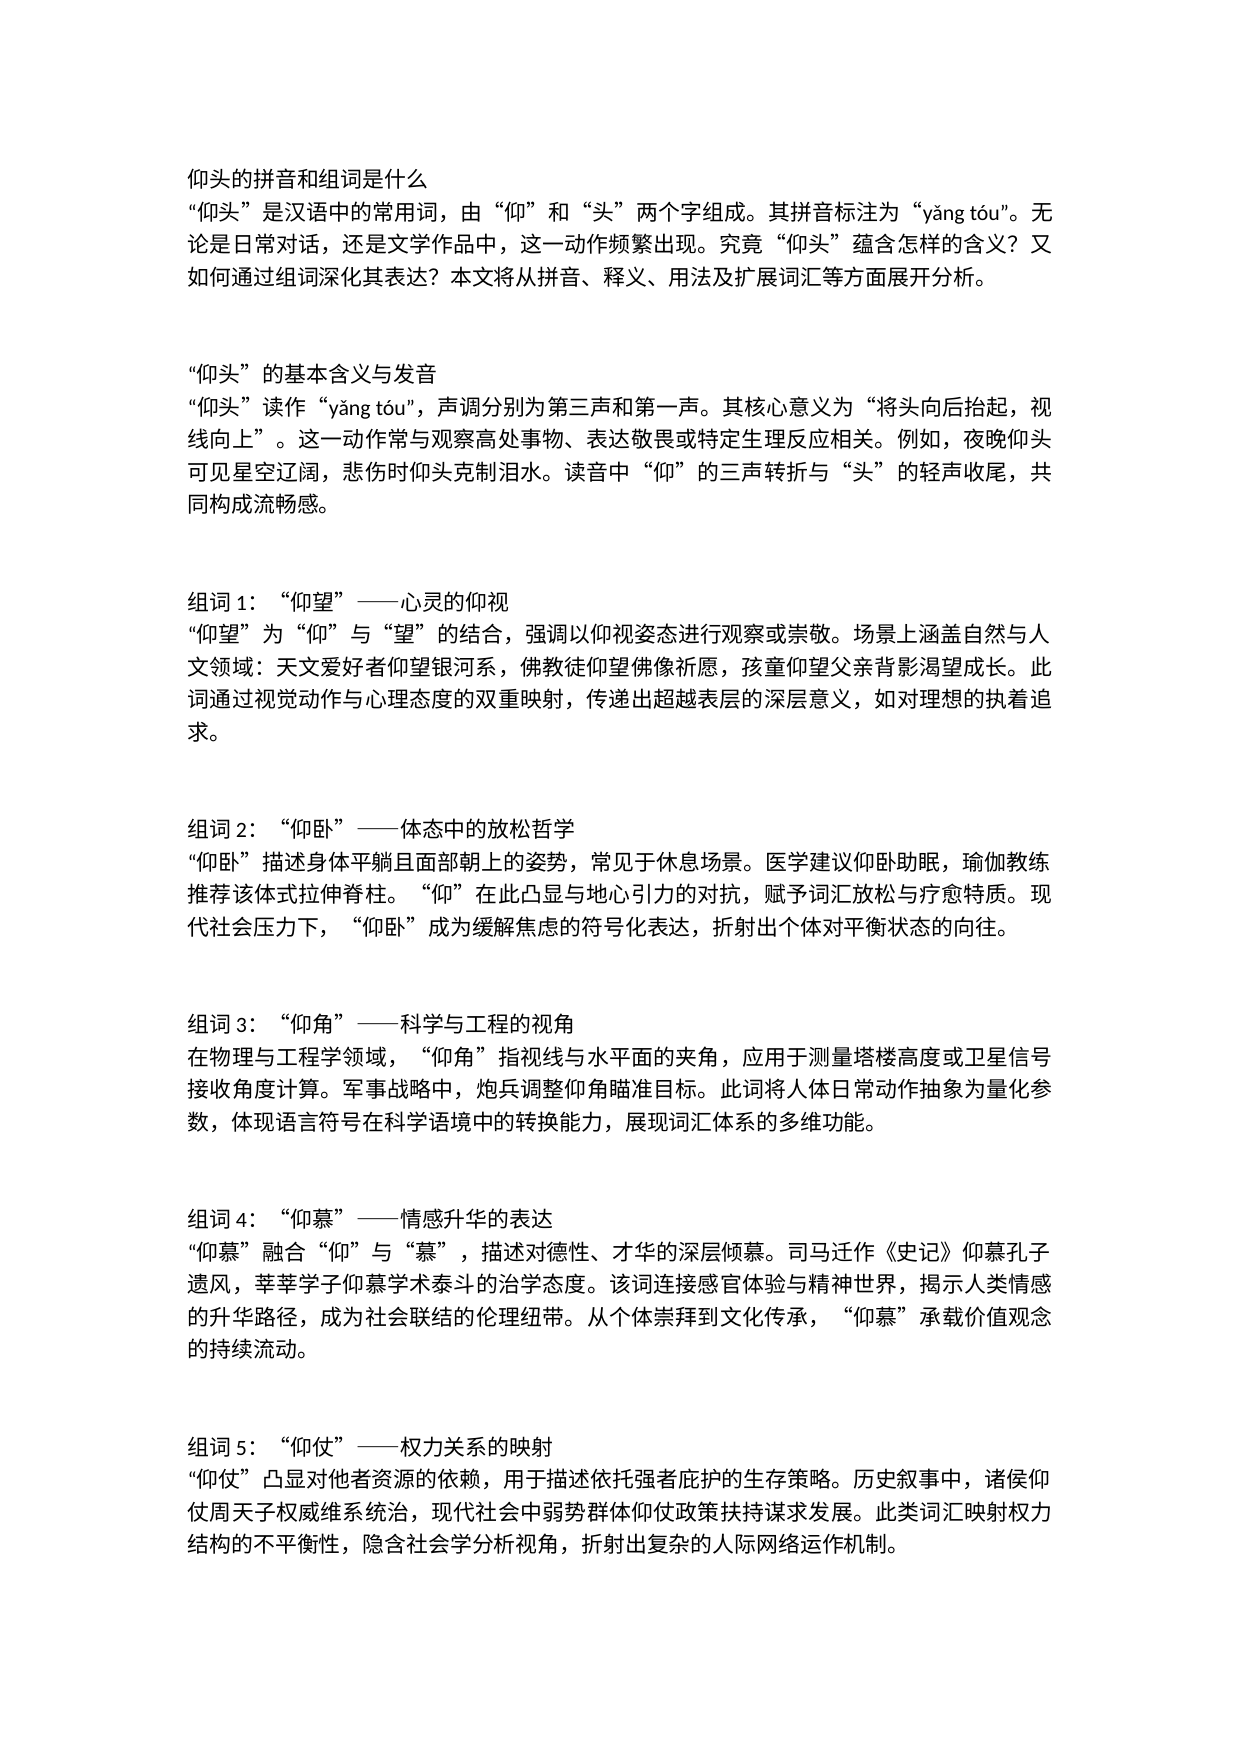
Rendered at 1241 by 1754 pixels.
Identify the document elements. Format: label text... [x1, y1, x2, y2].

text “仰卧”描述身体平躺且面部朝上的姿势，常见于休息场景。医学建议仰卧助眠，瑜伽教练推荐该体式拉伸脊柱。“仰”在此凸显与地心引力的对抗，赋予词汇放松与疗愈特质。现代社会压力下，“仰卧”成为缓解焦虑的符号化表达，折射出个体对平衡状态的向往。 [187, 844, 1053, 942]
text 组词5：“仰仗”——权力关系的映射 [187, 1429, 1053, 1462]
text “仰慕”融合“仰”与“慕”，描述对德性、才华的深层倾慕。司马迁作《史记》仰慕孔子遗风，莘莘学子仰慕学术泰斗的治学态度。该词连接感官体验与精神世界，揭示人类情感的升华路径，成为社会联结的伦理纽带。从个体崇拜到文化传承，“仰慕”承载价值观念的持续流动。 [187, 1234, 1053, 1364]
text 组词4：“仰慕”——情感升华的表达 [187, 1202, 1053, 1234]
text “仰头”是汉语中的常用词，由“仰”和“头”两个字组成。其拼音标注为“yǎng tóu”。无论是日常对话，还是文学作品中，这一动作频繁出现。究竟“仰头”蕴含怎样的含义？又如何通过组词深化其表达？本文将从拼音、释义、用法及扩展词汇等方面展开分析。 [187, 194, 1053, 292]
text “仰头”读作“yǎng tóu”，声调分别为第三声和第一声。其核心意义为“将头向后抬起，视线向上”。这一动作常与观察高处事物、表达敬畏或特定生理反应相关。例如，夜晚仰头可见星空辽阔，悲伤时仰头克制泪水。读音中“仰”的三声转折与“头”的轻声收尾，共同构成流畅感。 [187, 389, 1053, 519]
text 组词2：“仰卧”——体态中的放松哲学 [187, 812, 1053, 844]
text 在物理与工程学领域，“仰角”指视线与水平面的夹角，应用于测量塔楼高度或卫星信号接收角度计算。军事战略中，炮兵调整仰角瞄准目标。此词将人体日常动作抽象为量化参数，体现语言符号在科学语境中的转换能力，展现词汇体系的多维功能。 [187, 1039, 1053, 1137]
text “仰仗”凸显对他者资源的依赖，用于描述依托强者庇护的生存策略。历史叙事中，诸侯仰仗周天子权威维系统治，现代社会中弱势群体仰仗政策扶持谋求发展。此类词汇映射权力结构的不平衡性，隐含社会学分析视角，折射出复杂的人际网络运作机制。 [187, 1462, 1053, 1559]
text “仰望”为“仰”与“望”的结合，强调以仰视姿态进行观察或崇敬。场景上涵盖自然与人文领域：天文爱好者仰望银河系，佛教徒仰望佛像祈愿，孩童仰望父亲背影渴望成长。此词通过视觉动作与心理态度的双重映射，传递出超越表层的深层意义，如对理想的执着追求。 [187, 617, 1053, 747]
text 仰头的拼音和组词是什么 [187, 162, 1053, 194]
text 组词3：“仰角”——科学与工程的视角 [187, 1007, 1053, 1039]
text “仰头”的基本含义与发音 [187, 357, 1053, 389]
text 组词1：“仰望”——心灵的仰视 [187, 584, 1053, 617]
